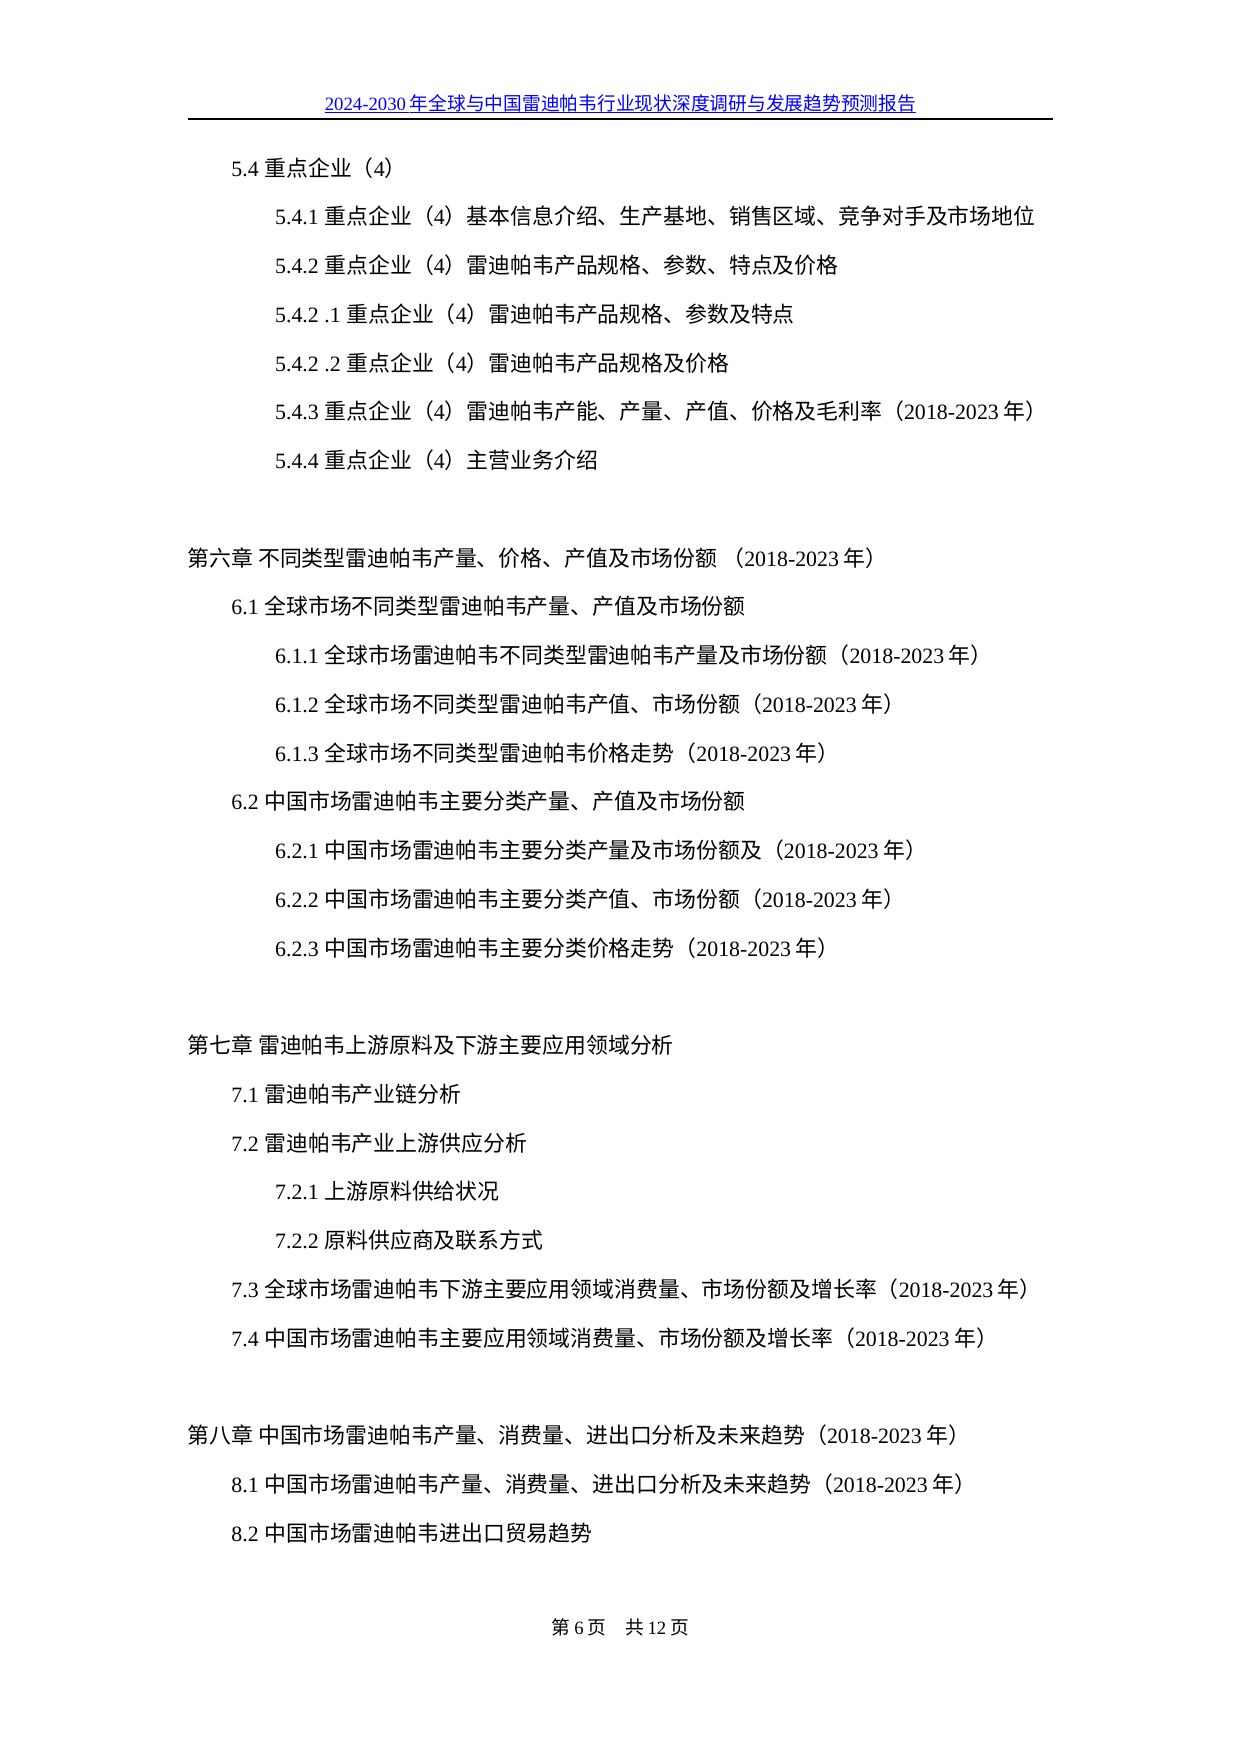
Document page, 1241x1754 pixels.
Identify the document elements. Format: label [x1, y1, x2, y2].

text [187, 150, 1053, 1548]
